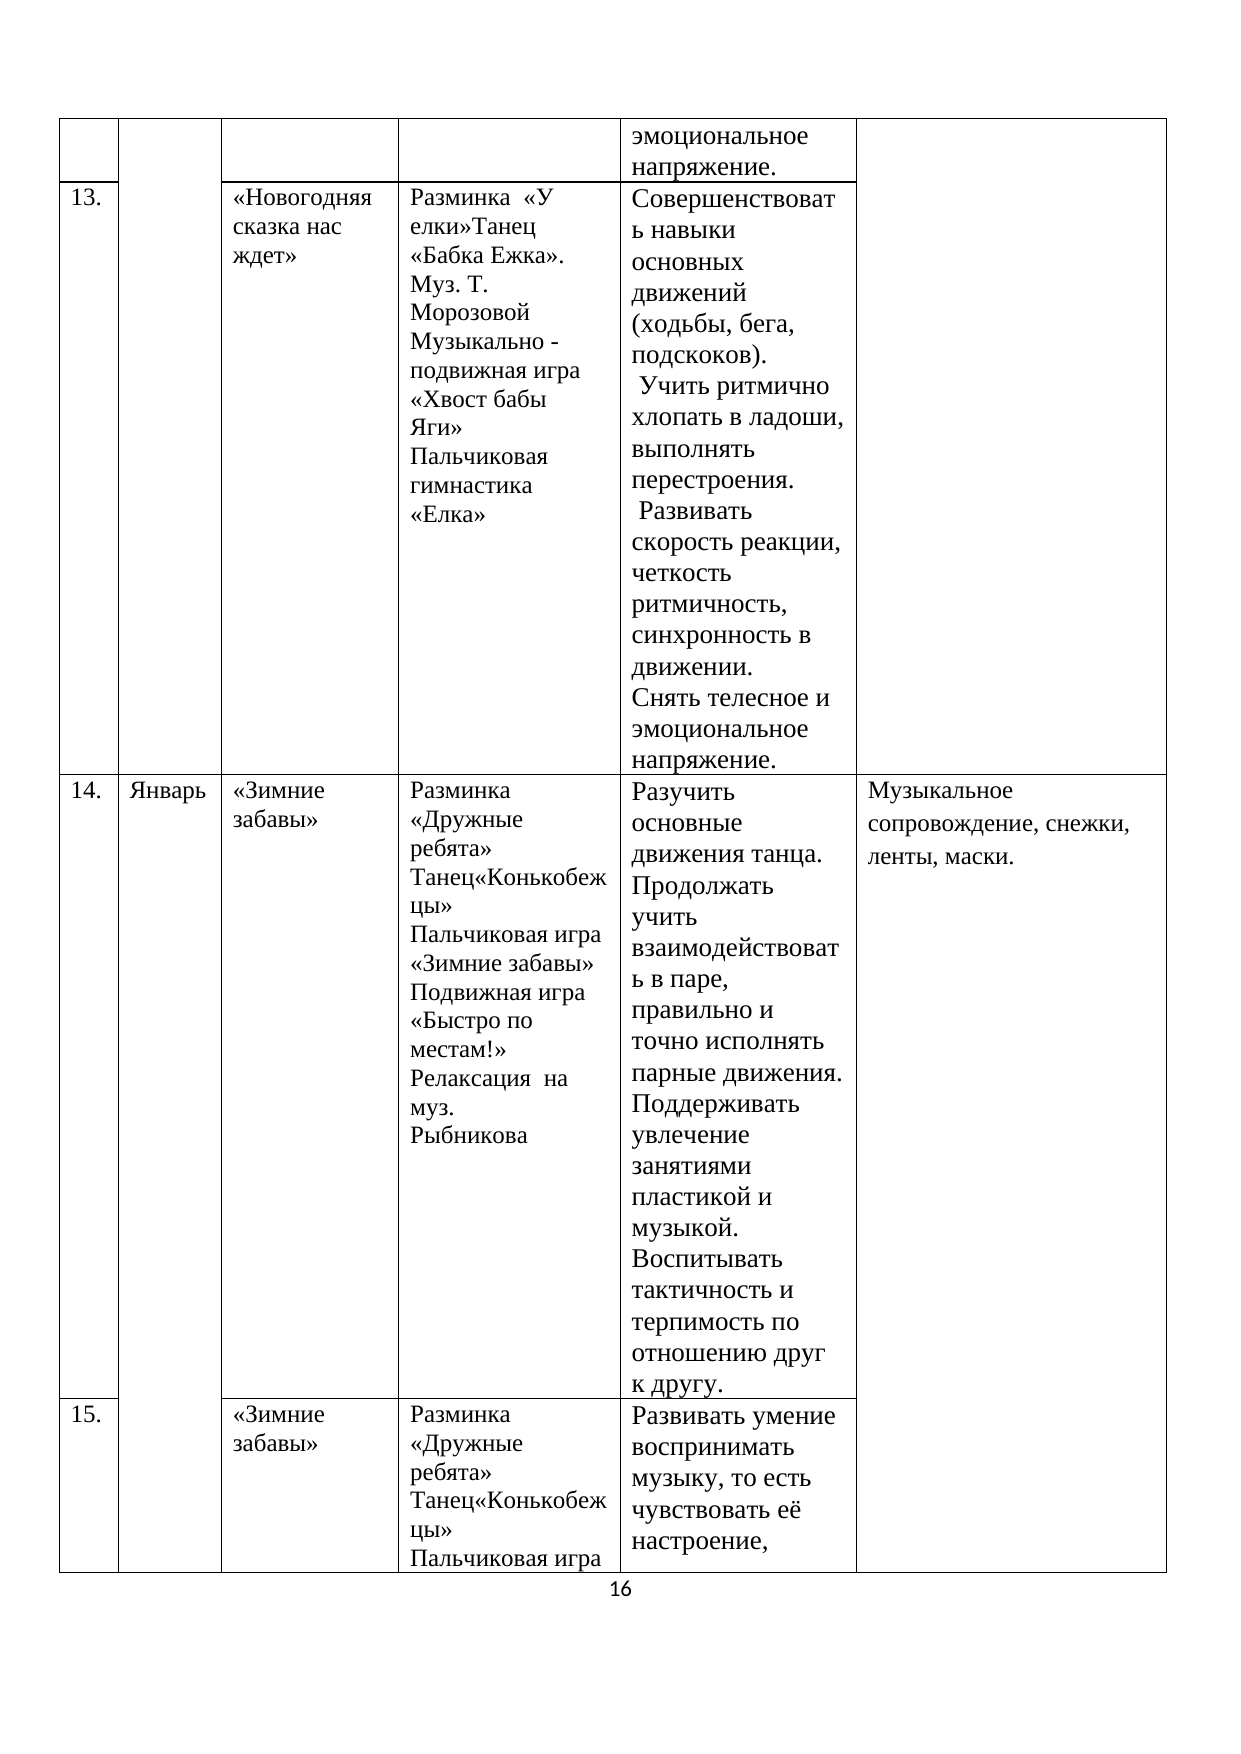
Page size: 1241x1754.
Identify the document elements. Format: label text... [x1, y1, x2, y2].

table_cell 13. [60, 183, 118, 774]
table_cell «Новогодняя сказка нас ждет» [222, 183, 398, 774]
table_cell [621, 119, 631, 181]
table_cell 12 [60, 119, 118, 181]
table_cell «Зимние забавы» [222, 1399, 398, 1572]
table_cell Разминка «Дружные ребята» Танец«Конькобежцы» Пальчиковая игра «Зимние забавы» Подвижная игра «Быстро по местам!» Релаксация на муз. Рыбникова [399, 775, 620, 1398]
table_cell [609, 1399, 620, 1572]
table_cell Музыкальное сопровождение, снежки, ленты, маски. [857, 775, 1166, 1572]
table_cell Январь [119, 775, 221, 1572]
table_cell 14. [60, 775, 118, 1398]
table_cell «Зимние забавы» [222, 775, 398, 1398]
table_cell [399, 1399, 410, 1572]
table_cell Разминка «У елки»Танец «Бабка Ежка». Муз. Т. Морозовой Музыкально - подвижная игра «Хвост бабы Яги» Пальчиковая гимнастика «Елка» [399, 183, 620, 774]
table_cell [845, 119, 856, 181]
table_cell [222, 119, 398, 181]
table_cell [399, 119, 620, 181]
table_cell 15. [60, 1399, 118, 1572]
